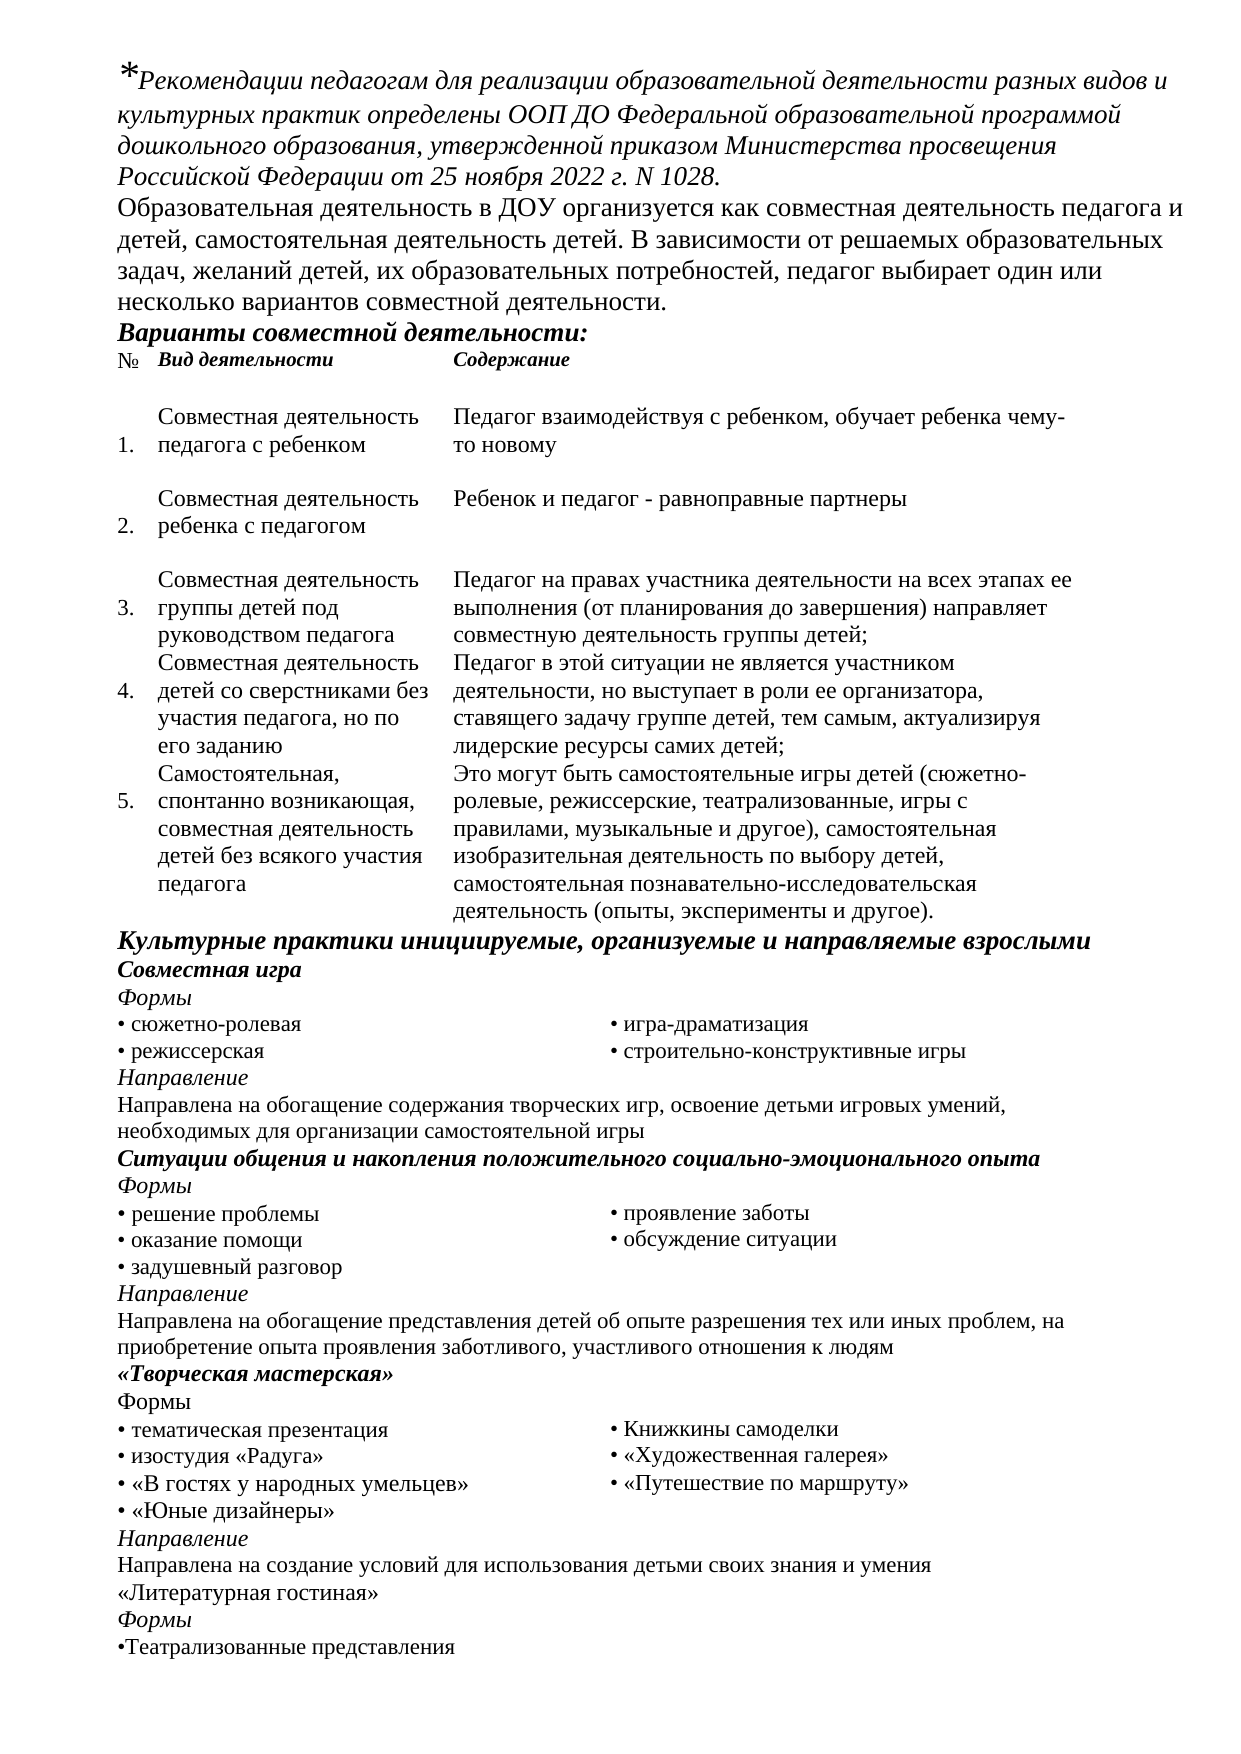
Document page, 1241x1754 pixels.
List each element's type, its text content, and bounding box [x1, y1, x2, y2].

text Варианты совместной деятельности: [117, 316, 1196, 347]
table_cell Направлена на обогащение содержания творческих игр, освоение детьми игровых умений, необходимых для организации самостоятельной игры [106, 1091, 1091, 1143]
table_cell Направлена на создание условий для использования детьми своих знания и умения [106, 1551, 1091, 1578]
table_cell Совместная деятельность детей со сверстниками без участия педагога, но по его заданию [146, 648, 442, 758]
table_cell 3. [106, 565, 146, 648]
table_cell Самостоятельная, спонтанно возникающая, совместная деятельность детей без всякого участия педагога [146, 759, 442, 924]
table_cell Совместная деятельность ребенка с педагогом [146, 484, 442, 565]
table_cell • решение проблемы • оказание помощи • задушевный разговор [106, 1199, 598, 1279]
table_cell Направление [106, 1063, 1091, 1091]
table_cell • тематическая презентация • изостудия «Радуга» [106, 1415, 598, 1468]
text Образовательная деятельность в ДОУ организуется как совместная деятельность педагога и детей, самостоятельная деятельность детей. В зависимости от решаемых образовательных задач, желаний детей, их образовательных потребностей, педагог выбирает один или несколько вариантов совместной деятельности. [117, 192, 1196, 316]
table_cell Формы [106, 1171, 1091, 1199]
table_cell • проявление заботы • обсуждение ситуации [599, 1199, 1091, 1279]
table_cell Совместная деятельность педагога с ребенком [146, 403, 442, 484]
table_cell «Литературная гостиная» [106, 1578, 1091, 1605]
table_cell 5. [106, 759, 146, 924]
table_cell «Творческая мастерская» [106, 1359, 1091, 1387]
table_cell Направлена на обогащение представления детей об опыте разрешения тех или иных проблем, на приобретение опыта проявления заботливого, участливого отношения к людям [106, 1307, 1091, 1359]
table_cell • «Путешествие по маршруту» [599, 1469, 1091, 1524]
table_cell Ребенок и педагог - равноправные партнеры [442, 484, 1087, 565]
table_cell Формы [106, 983, 1091, 1011]
table_cell Формы [106, 1387, 1091, 1414]
table_header Вид деятельности [146, 347, 442, 402]
text Культурные практики инициируемые, организуемые и направляемые взрослыми [117, 924, 1196, 955]
table_cell 2. [106, 484, 146, 565]
table_cell Это могут быть самостоятельные игры детей (сюжетно-ролевые, режиссерские, театрализованные, игры с правилами, музыкальные и другое), самостоятельная изобразительная деятельность по выбору детей, самостоятельная познавательно-исследовательская деятельность (опыты, эксперименты и другое). [442, 759, 1087, 924]
table_cell 1. [106, 403, 146, 484]
table_cell Педагог в этой ситуации не является участником деятельности, но выступает в роли ее организатора, ставящего задачу группе детей, тем самым, актуализируя лидерские ресурсы самих детей; [442, 648, 1087, 758]
table_cell Формы [106, 1605, 1091, 1633]
table_cell Совместная деятельность группы детей под руководством педагога [146, 565, 442, 648]
table_cell Ситуации общения и накопления положительного социально-эмоционального опыта [106, 1144, 1091, 1171]
table_cell Педагог на правах участника деятельности на всех этапах ее выполнения (от планирования до завершения) направляет совместную деятельность группы детей; [442, 565, 1087, 648]
table_header Содержание [442, 347, 1087, 402]
table_cell Направление [106, 1279, 1091, 1307]
table_cell • игра-драматизация • строительно-конструктивные игры [599, 1011, 1091, 1063]
table_cell 4. [106, 648, 146, 758]
table_cell • «В гостях у народных умельцев» • «Юные дизайнеры» [106, 1469, 598, 1524]
table_cell Педагог взаимодействуя с ребенком, обучает ребенка чему-то новому [442, 403, 1087, 484]
table_header Совместная игра [106, 955, 1091, 983]
table_cell Направление [106, 1524, 1091, 1551]
table_cell • Книжкины самоделки • «Художественная галерея» [599, 1415, 1091, 1468]
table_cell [106, 1633, 1091, 1659]
table_header № [106, 347, 146, 402]
table_cell • сюжетно-ролевая • режиссерская [106, 1011, 598, 1063]
text *Рекомендации педагогам для реализации образовательной деятельности разных видов и культурных практик определены ООП ДО Федеральной образовательной программой дошкольного образования, утвержденной приказом Министерства просвещения Российской Федерации от 25 ноября 2022 г. N 1028. [117, 50, 1196, 192]
